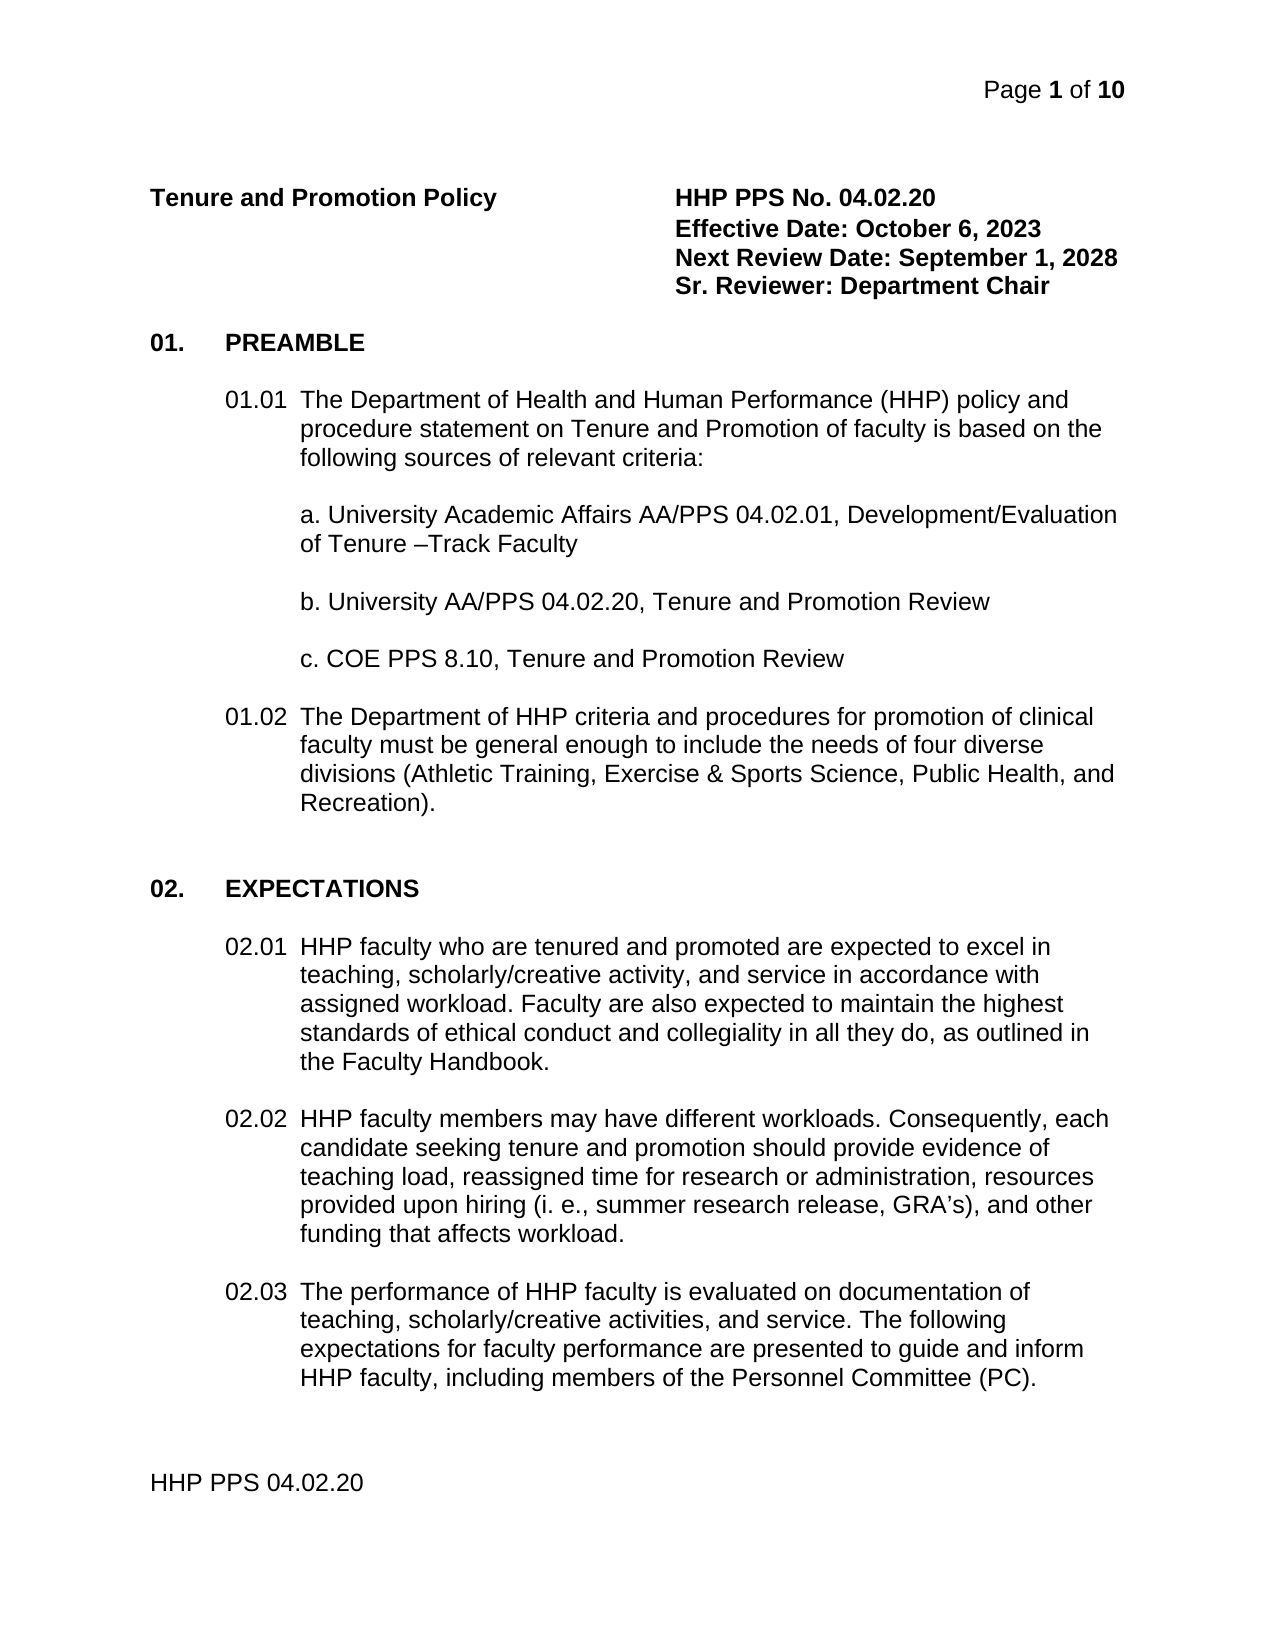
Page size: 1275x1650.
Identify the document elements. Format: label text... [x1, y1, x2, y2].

text 02. EXPECTATIONS [150, 874, 1125, 903]
text 02.02 HHP faculty members may have different workloads. Consequently, each candidate seeking tenure and promotion should provide evidence of teaching load, reassigned time for research or administration, resources provided upon hiring (i. e., summer research release, GRA’s), and other funding that affects workload. [225, 1104, 1125, 1248]
list The Department of Health and Human Performance (HHP) policy and procedure statement on Tenure and Promotion of faculty is based on the following sources of relevant criteria: [225, 386, 1125, 472]
text b. University AA/PPS 04.02.20, Tenure and Promotion Review [225, 587, 1125, 616]
text Tenure and Promotion Policy HHP PPS No. 04.02.20 [150, 183, 1125, 211]
text Sr. Reviewer: Department Chair [150, 271, 1125, 300]
text Effective Date: October 6, 2023 [150, 214, 1125, 242]
text c. COE PPS 8.10, Tenure and Promotion Review [225, 644, 1125, 673]
text 02.01 HHP faculty who are tenured and promoted are expected to excel in teaching, scholarly/creative activity, and service in accordance with assigned workload. Faculty are also expected to maintain the highest standards of ethical conduct and collegiality in all they do, as outlined in the Faculty Handbook. [225, 932, 1125, 1076]
text 01.02 The Department of HHP criteria and procedures for promotion of clinical faculty must be general enough to include the needs of four diverse divisions (Athletic Training, Exercise & Sports Science, Public Health, and Recreation). [225, 702, 1125, 817]
text Next Review Date: September 1, 2028 [150, 242, 1125, 271]
text 02.03 The performance of HHP faculty is evaluated on documentation of teaching, scholarly/creative activities, and service. The following expectations for faculty performance are presented to guide and inform HHP faculty, including members of the Personnel Committee (PC). [225, 1277, 1125, 1392]
text 01. PREAMBLE [150, 328, 1125, 357]
text a. University Academic Affairs AA/PPS 04.02.01, Development/Evaluation of Tenure –Track Faculty [300, 501, 1125, 558]
